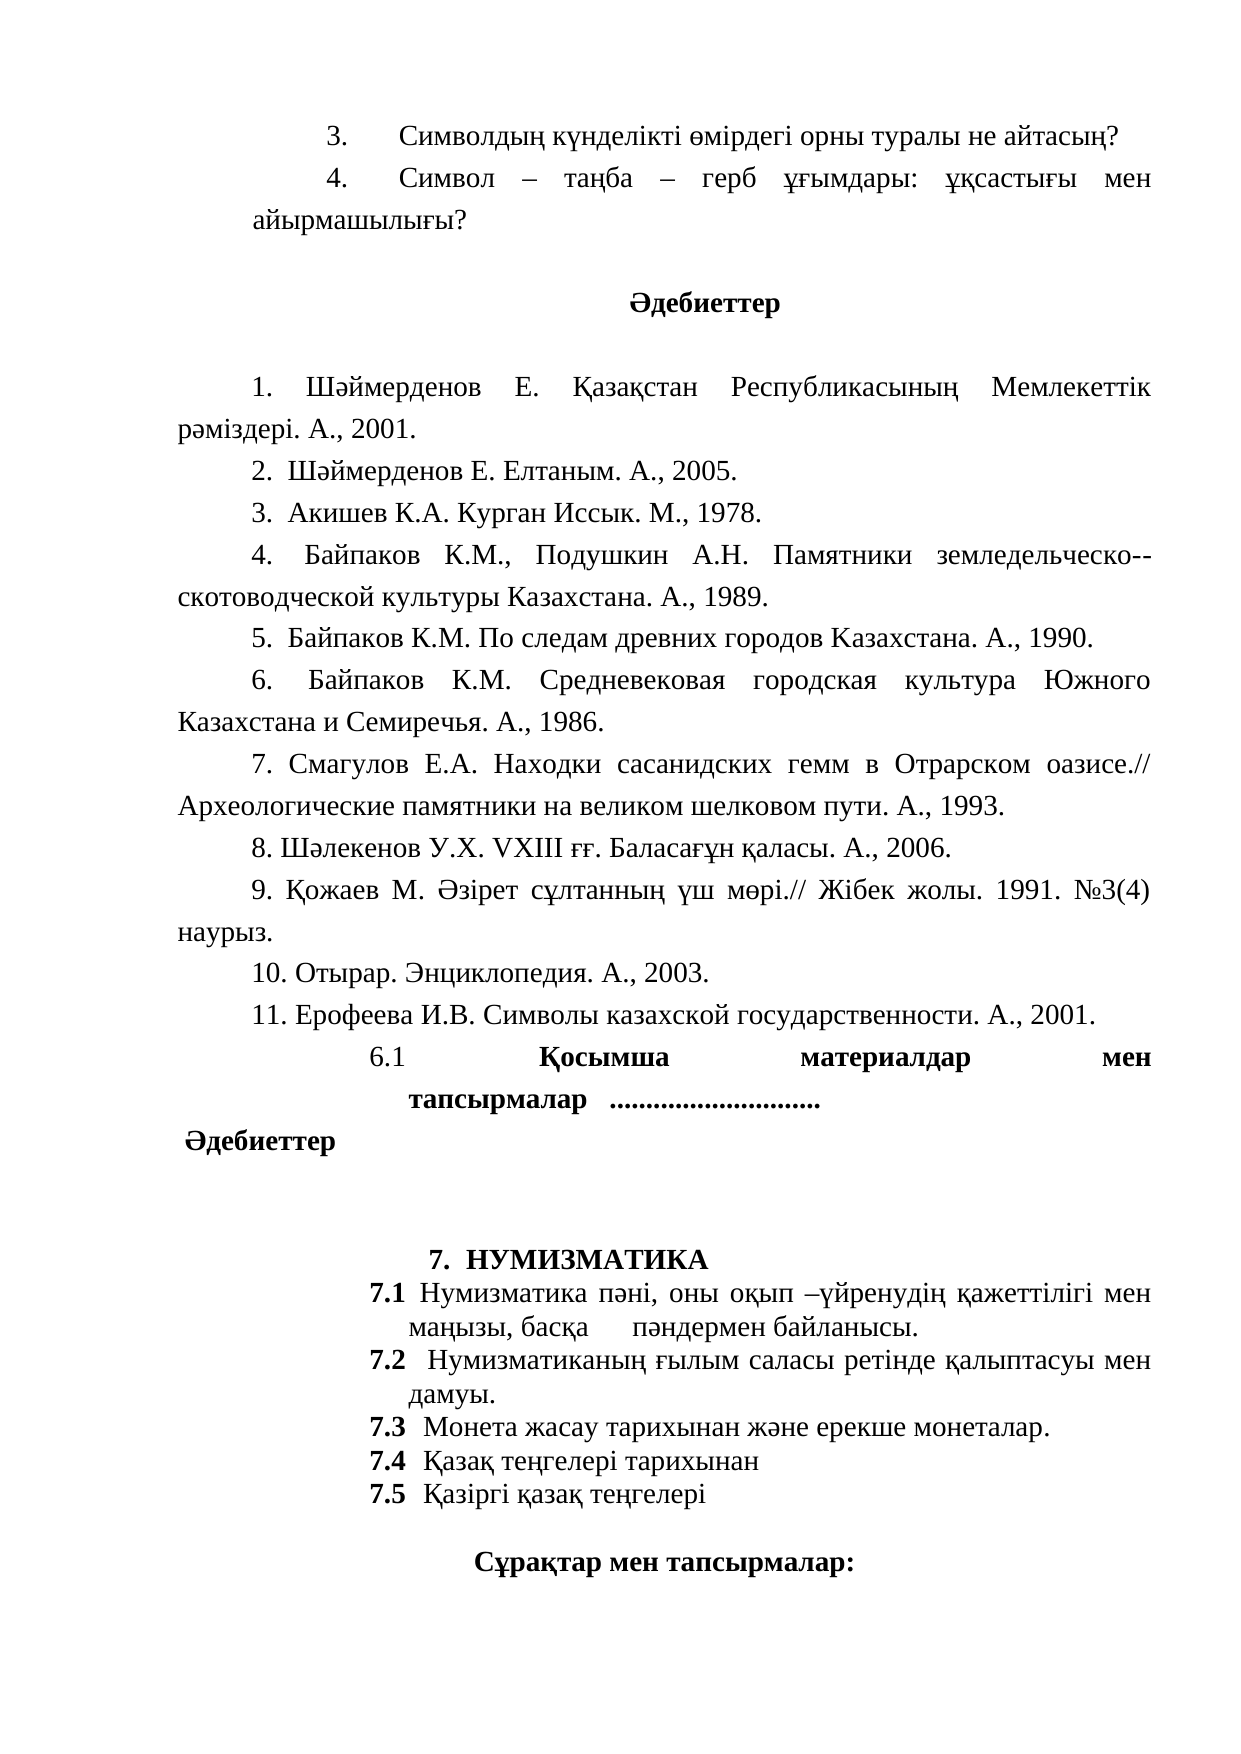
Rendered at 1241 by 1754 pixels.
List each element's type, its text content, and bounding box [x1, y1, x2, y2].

text Әдебиеттер [177, 286, 1152, 319]
text 10. Отырар. Энциклопедия. А., 2003. [177, 956, 1152, 989]
list Қазіргі қазақ теңгелері [369, 1477, 1152, 1510]
list Символдың күнделікті өмірдегі орны туралы не айтасың? [252, 118, 1152, 152]
list Қосымша материалдар мен тапсырмалар ............................. [369, 1039, 1152, 1115]
text Сұрақтар мен тапсырмалар: [177, 1544, 1152, 1577]
text 6. Байпаков К.М. Средневековая городская культура Южного Казахстана и Семиречья. А., 1986. [177, 662, 1152, 738]
text 7. Смагулов Е.А. Находки сасанидских гемм в Отрарском оазисе.// Археологические памятники на великом шелковом пути. А., 1993. [177, 746, 1152, 822]
text 8. Шәлекенов У.Х. VХІІІ ғғ. Баласағұн қаласы. А., 2006. [177, 830, 1152, 863]
list Нумизматика пәні, оны оқып –үйренудің қажеттілігі мен маңызы, басқа пәндермен байланысы. [369, 1275, 1152, 1342]
list Монета жасау тарихынан және ерекше монеталар. [369, 1409, 1152, 1443]
text 5. Байпаков К.М. По следам древних городов Kазахстана. А., 1990. [177, 621, 1152, 654]
list Символ – таңба – герб ұғымдары: ұқсастығы мен айырмашылығы? [252, 160, 1152, 235]
text 9. Қожаев М. Әзірет сұлтанның үш мөрі.// Жібек жолы. 1991. №3(4) наурыз. [177, 872, 1152, 947]
list Қазақ теңгелері тарихынан [369, 1443, 1152, 1477]
text 2. Шәймерденов Е. Елтаным. А., 2005. [177, 453, 1152, 487]
list Нумизматиканың ғылым саласы ретінде қалыптасуы мен дамуы. [369, 1342, 1152, 1409]
text 11. Ерофеева И.В. Cимволы казахской государственности. А., 2001. [177, 997, 1152, 1031]
list НУМИЗМАТИКА [428, 1242, 1152, 1275]
text 4. Байпаков К.М., Подушкин А.Н. Памятники земледельческо-скотоводческой культуры Казахстана. А., 1989. [177, 537, 1152, 612]
text 1. Шәймерденов Е. Қазақстан Республикасының Мемлекеттік рәміздері. А., 2001. [177, 369, 1152, 445]
text 3. Акишев К.А. Курган Иссык. М., 1978. [177, 495, 1152, 528]
text Әдебиеттер [177, 1123, 1152, 1157]
